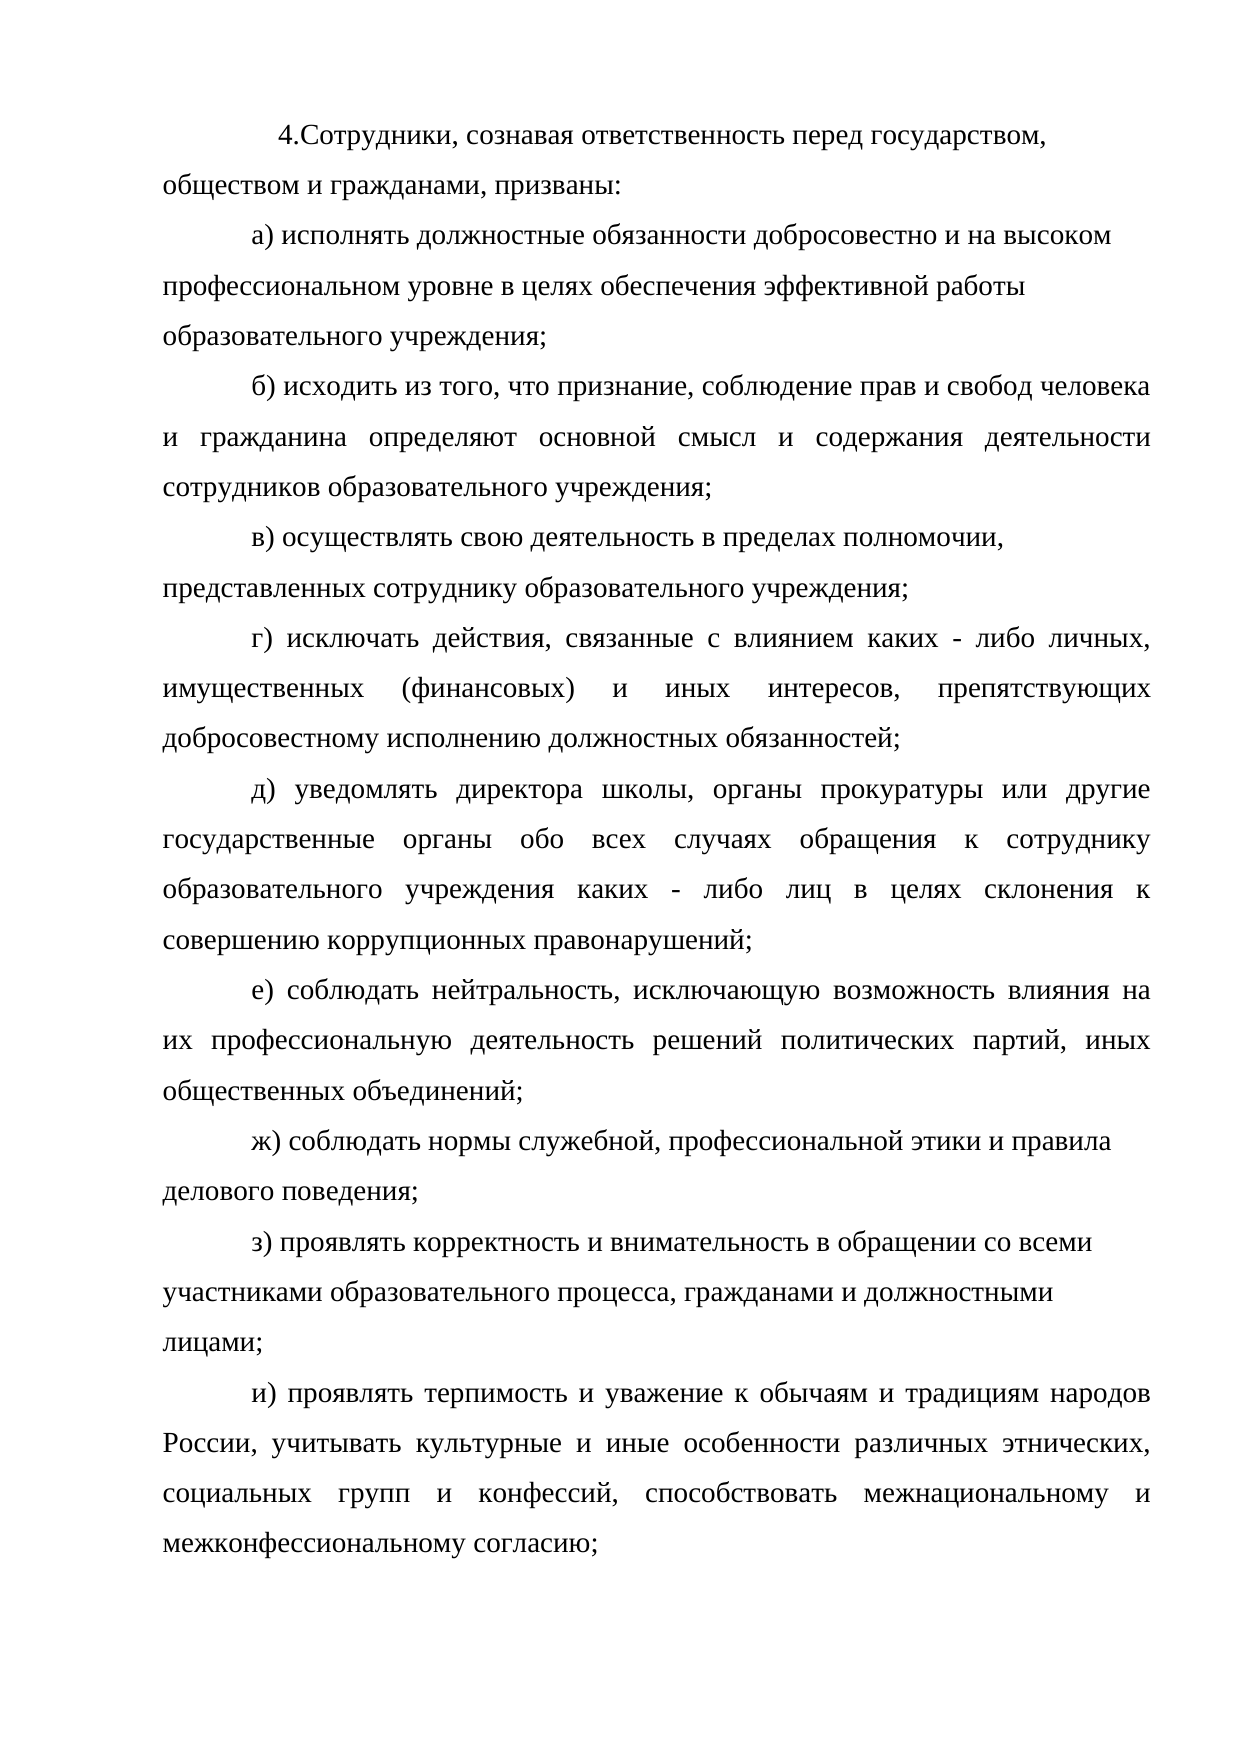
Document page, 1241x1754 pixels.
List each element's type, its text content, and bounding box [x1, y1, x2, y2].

text и) проявлять терпимость и уважение к обычаям и традициям народов России, учитывать культурные и иные особенности различных этнических, социальных групп и конфессий, способствовать межнациональному и межконфессиональному согласию; [162, 1375, 1152, 1559]
text з) проявлять корректность и внимательность в обращении со всеми участниками образовательного процесса, гражданами и должностными лицами; [162, 1224, 1152, 1358]
text д) уведомлять директора школы, органы прокуратуры или другие государственные органы обо всех случаях обращения к сотруднику образовательного учреждения каких - либо лиц в целях склонения к совершению коррупционных правонарушений; [162, 771, 1152, 955]
text б) исходить из того, что признание, соблюдение прав и свобод человека и гражданина определяют основной смысл и содержания деятельности сотрудников образовательного учреждения; [162, 368, 1152, 503]
list 4.Сотрудники, сознавая ответственность перед государством, обществом и гражданами, призваны: [162, 117, 1152, 201]
text а) исполнять должностные обязанности добросовестно и на высоком профессиональном уровне в целях обеспечения эффективной работы образовательного учреждения; [162, 217, 1152, 352]
text е) соблюдать нейтральность, исключающую возможность влияния на их профессиональную деятельность решений политических партий, иных общественных объединений; [162, 972, 1152, 1106]
text ж) соблюдать нормы служебной, профессиональной этики и правила делового поведения; [162, 1123, 1152, 1207]
text в) осуществлять свою деятельность в пределах полномочии, представленных сотруднику образовательного учреждения; [162, 519, 1152, 603]
text г) исключать действия, связанные с влиянием каких - либо личных, имущественных (финансовых) и иных интересов, препятствующих добросовестному исполнению должностных обязанностей; [162, 620, 1152, 754]
